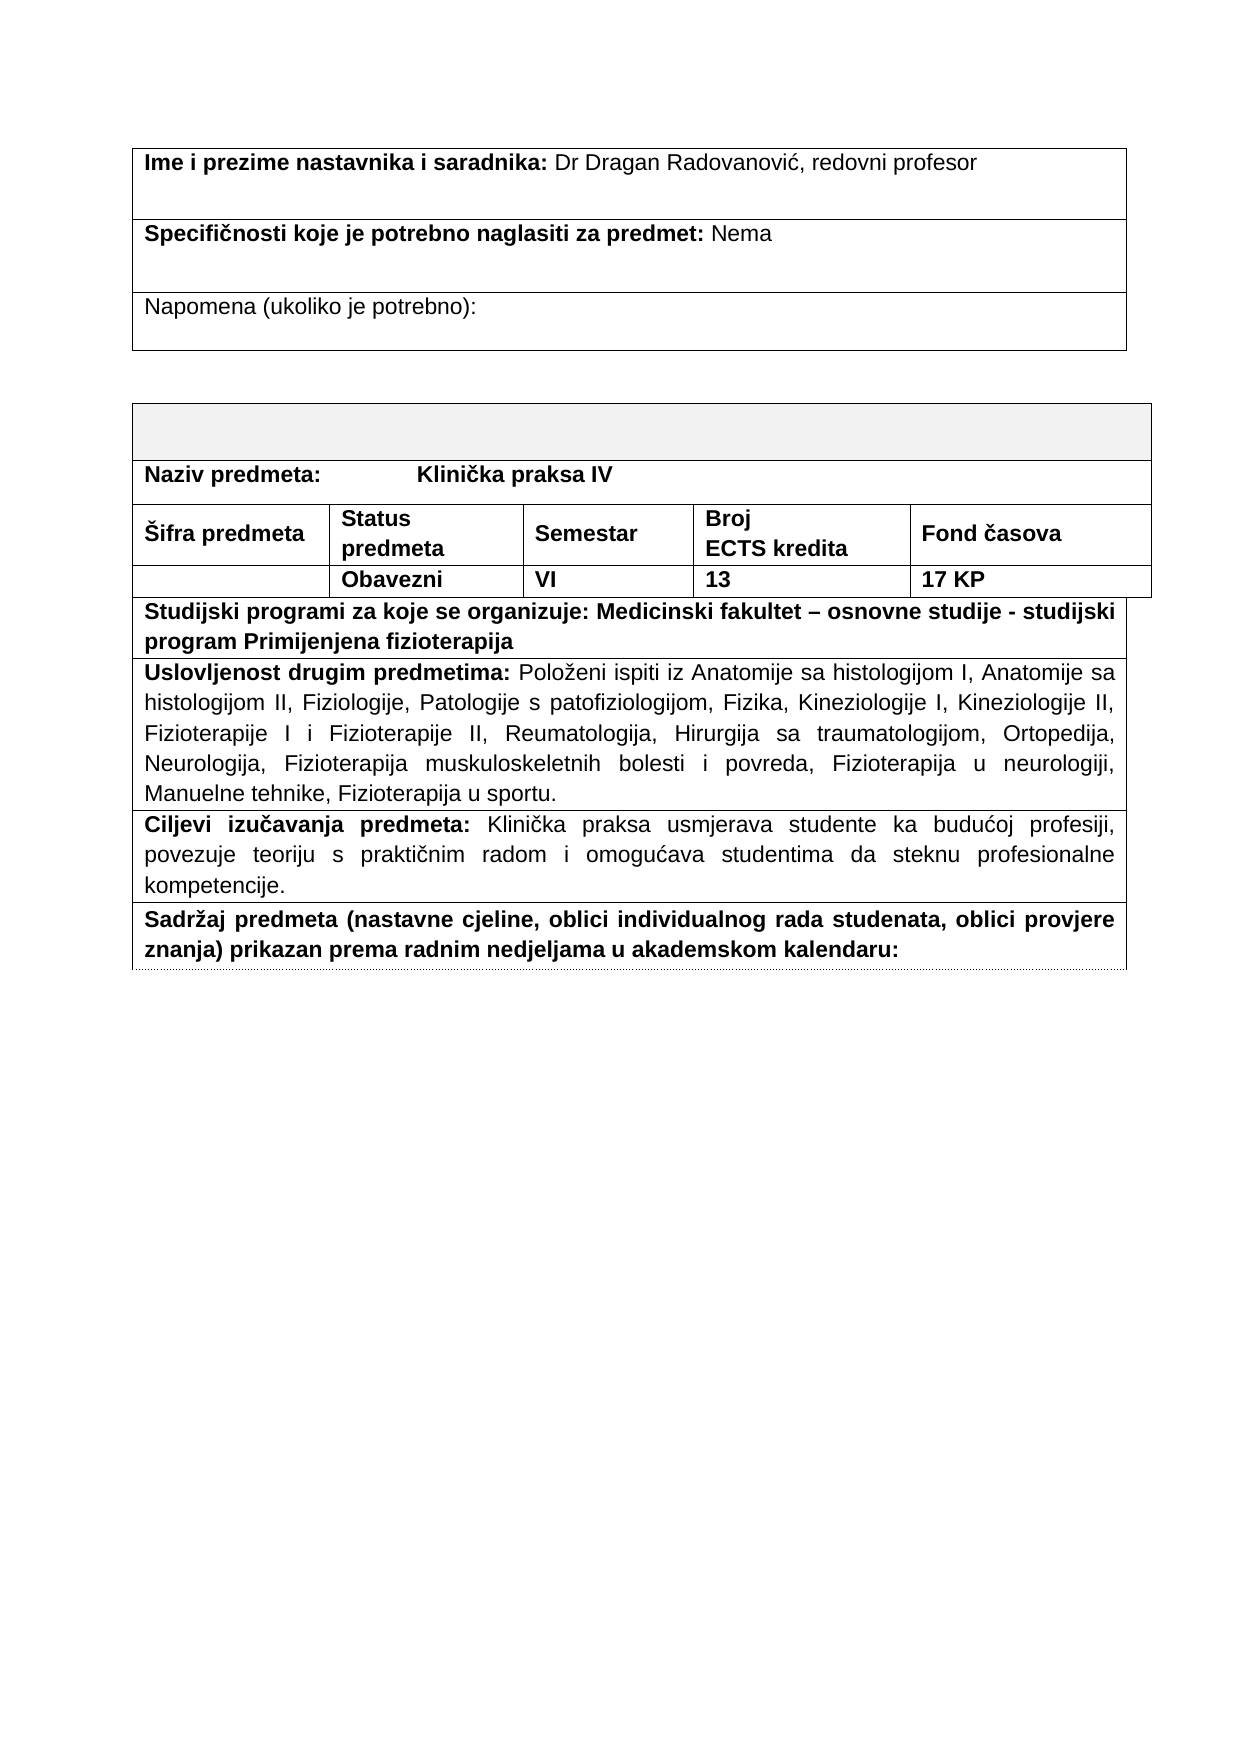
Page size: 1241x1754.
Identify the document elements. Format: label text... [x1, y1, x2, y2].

table_cell VI [524, 566, 693, 597]
table_cell Sadržaj predmeta (nastavne cjeline, oblici individualnog rada studenata, oblici provjere znanja) prikazan prema radnim nedjeljama u akademskom kalendaru: [133, 903, 1126, 969]
table_cell Specifičnosti koje je potrebno naglasiti za predmet: Nema [133, 220, 1126, 292]
table_cell Uslovljenost drugim predmetima: Položeni ispiti iz Anatomije sa histologijom I, Anatomije sa histologijom II, Fiziologije, Patologije s patofiziologijom, Fizika, Kineziologije I, Kineziologije II, Fizioterapije I i Fizioterapije II, Reumatologija, Hirurgija sa traumatologijom, Ortopedija, Neurologija, Fizioterapija muskuloskeletnih bolesti i povreda, Fizioterapija u neurologiji, Manuelne tehnike, Fizioterapija u sportu. [133, 659, 1126, 810]
table_cell Status predmeta [330, 505, 523, 565]
table_header Studijski programi za koje se organizuje: Medicinski fakultet – osnovne studije - studijski program Primijenjena fizioterapija [133, 598, 1126, 658]
table_cell Naziv predmeta: Klinička praksa IV [133, 461, 1151, 504]
table_cell Ime i prezime nastavnika i saradnika: Dr Dragan Radovanović, redovni profesor [133, 149, 1126, 219]
table_cell Obavezni [330, 566, 523, 597]
table_cell Šifra predmeta [133, 505, 329, 565]
table_cell 17 KP [911, 566, 1151, 597]
table_cell Napomena (ukoliko je potrebno): [133, 293, 1126, 350]
table_cell Semestar [524, 505, 693, 565]
table_cell 13 [694, 566, 910, 597]
table_cell Fond časova [911, 505, 1151, 565]
table_cell Ciljevi izučavanja predmeta: Klinička praksa usmjerava studente ka budućoj profesiji, povezuje teoriju s praktičnim radom i omogućava studentima da steknu profesionalne kompetencije. [133, 811, 1126, 902]
table_cell Broj ECTS kredita [694, 505, 910, 565]
table_cell [133, 566, 329, 597]
table_header [133, 404, 1151, 460]
